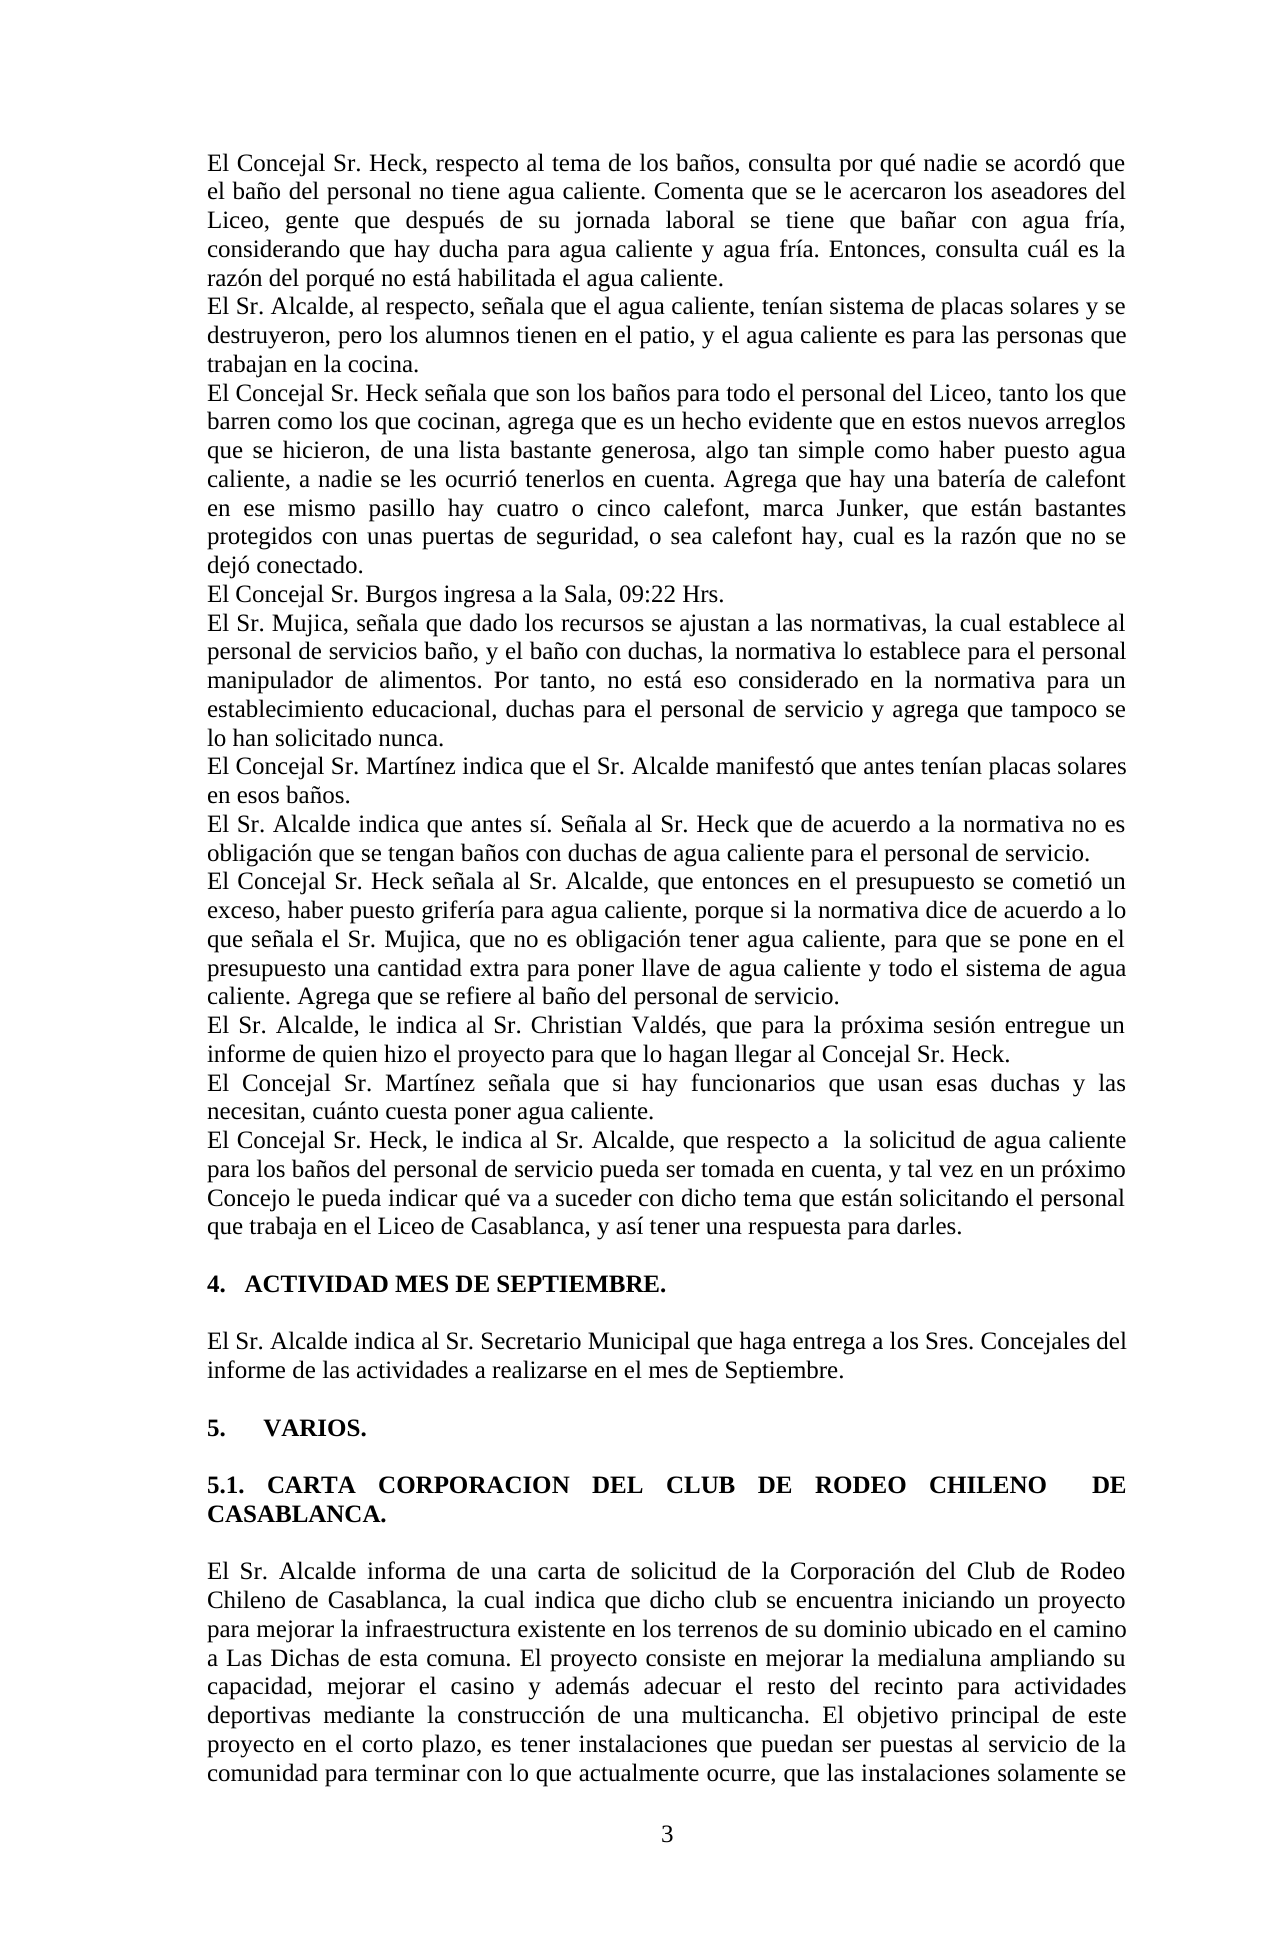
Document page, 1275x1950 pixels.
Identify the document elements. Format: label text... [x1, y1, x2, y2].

text El Concejal Sr. Heck señala al Sr. Alcalde, que entonces en el presupuesto se cometió un exceso, haber puesto grifería para agua caliente, porque si la normativa dice de acuerdo a lo que señala el Sr. Mujica, que no es obligación tener agua caliente, para que se pone en el presupuesto una cantidad extra para poner llave de agua caliente y todo el sistema de agua caliente. Agrega que se refiere al baño del personal de servicio. [207, 866, 1127, 1010]
text El Sr. Mujica, señala que dado los recursos se ajustan a las normativas, la cual establece al personal de servicios baño, y el baño con duchas, la normativa lo establece para el personal manipulador de alimentos. Por tanto, no está eso considerado en la normativa para un establecimiento educacional, duchas para el personal de servicio y agrega que tampoco se lo han solicitado nunca. [207, 608, 1127, 751]
text El Concejal Sr. Heck, respecto al tema de los baños, consulta por qué nadie se acordó que el baño del personal no tiene agua caliente. Comenta que se le acercaron los aseadores del Liceo, gente que después de su jornada laboral se tiene que bañar con agua fría, considerando que hay ducha para agua caliente y agua fría. Entonces, consulta cuál es la razón del porqué no está habilitada el agua caliente. [207, 148, 1127, 291]
text 5. VARIOS. [207, 1413, 1127, 1441]
text El Concejal Sr. Martínez señala que si hay funcionarios que usan esas duchas y las necesitan, cuánto cuesta poner agua caliente. [207, 1068, 1127, 1125]
text El Sr. Alcalde, le indica al Sr. Christian Valdés, que para la próxima sesión entregue un informe de quien hizo el proyecto para que lo hagan llegar al Concejal Sr. Heck. [207, 1010, 1127, 1068]
text El Concejal Sr. Heck señala que son los baños para todo el personal del Liceo, tanto los que barren como los que cocinan, agrega que es un hecho evidente que en estos nuevos arreglos que se hicieron, de una lista bastante generosa, algo tan simple como haber puesto agua caliente, a nadie se les ocurrió tenerlos en cuenta. Agrega que hay una batería de calefont en ese mismo pasillo hay cuatro o cinco calefont, marca Junker, que están bastantes protegidos con unas puertas de seguridad, o sea calefont hay, cual es la razón que no se dejó conectado. [207, 378, 1127, 579]
text El Concejal Sr. Heck, le indica al Sr. Alcalde, que respecto a la solicitud de agua caliente para los baños del personal de servicio pueda ser tomada en cuenta, y tal vez en un próximo Concejo le pueda indicar qué va a suceder con dicho tema que están solicitando el personal que trabaja en el Liceo de Casablanca, y así tener una respuesta para darles. [207, 1125, 1127, 1240]
text 4. ACTIVIDAD MES DE SEPTIEMBRE. [207, 1269, 1127, 1298]
text El Sr. Alcalde indica que antes sí. Señala al Sr. Heck que de acuerdo a la normativa no es obligación que se tengan baños con duchas de agua caliente para el personal de servicio. [207, 809, 1127, 866]
text El Sr. Alcalde, al respecto, señala que el agua caliente, tenían sistema de placas solares y se destruyeron, pero los alumnos tienen en el patio, y el agua caliente es para las personas que trabajan en la cocina. [207, 291, 1127, 378]
text El Sr. Alcalde indica al Sr. Secretario Municipal que haga entrega a los Sres. Concejales del informe de las actividades a realizarse en el mes de Septiembre. [207, 1326, 1127, 1384]
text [207, 1556, 1127, 1786]
text El Concejal Sr. Burgos ingresa a la Sala, 09:22 Hrs. [207, 579, 1127, 608]
text El Concejal Sr. Martínez indica que el Sr. Alcalde manifestó que antes tenían placas solares en esos baños. [207, 751, 1127, 809]
text 5.1. CARTA CORPORACION DEL CLUB DE RODEO CHILENO DE CASABLANCA. [207, 1470, 1127, 1528]
